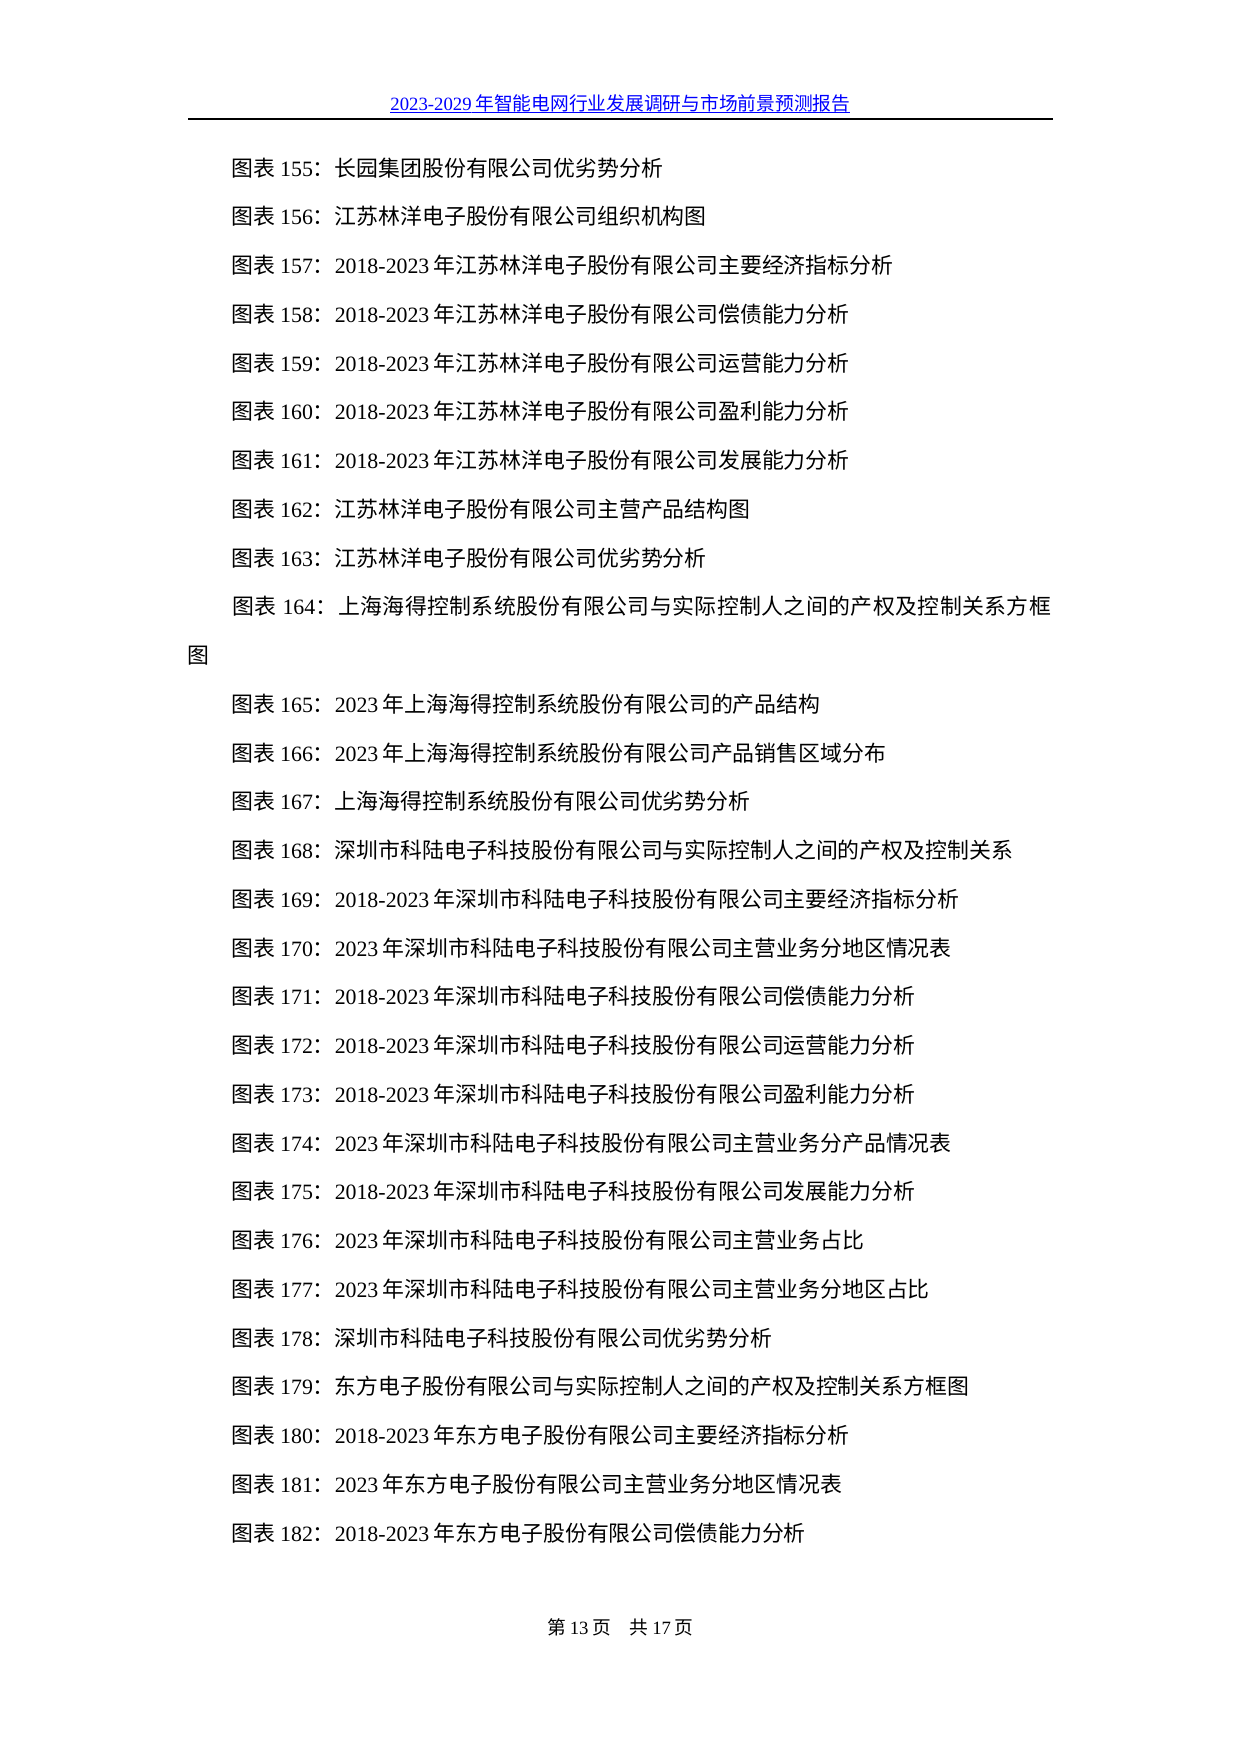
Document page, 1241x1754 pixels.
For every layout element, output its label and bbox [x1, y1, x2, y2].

text [187, 150, 1053, 1548]
